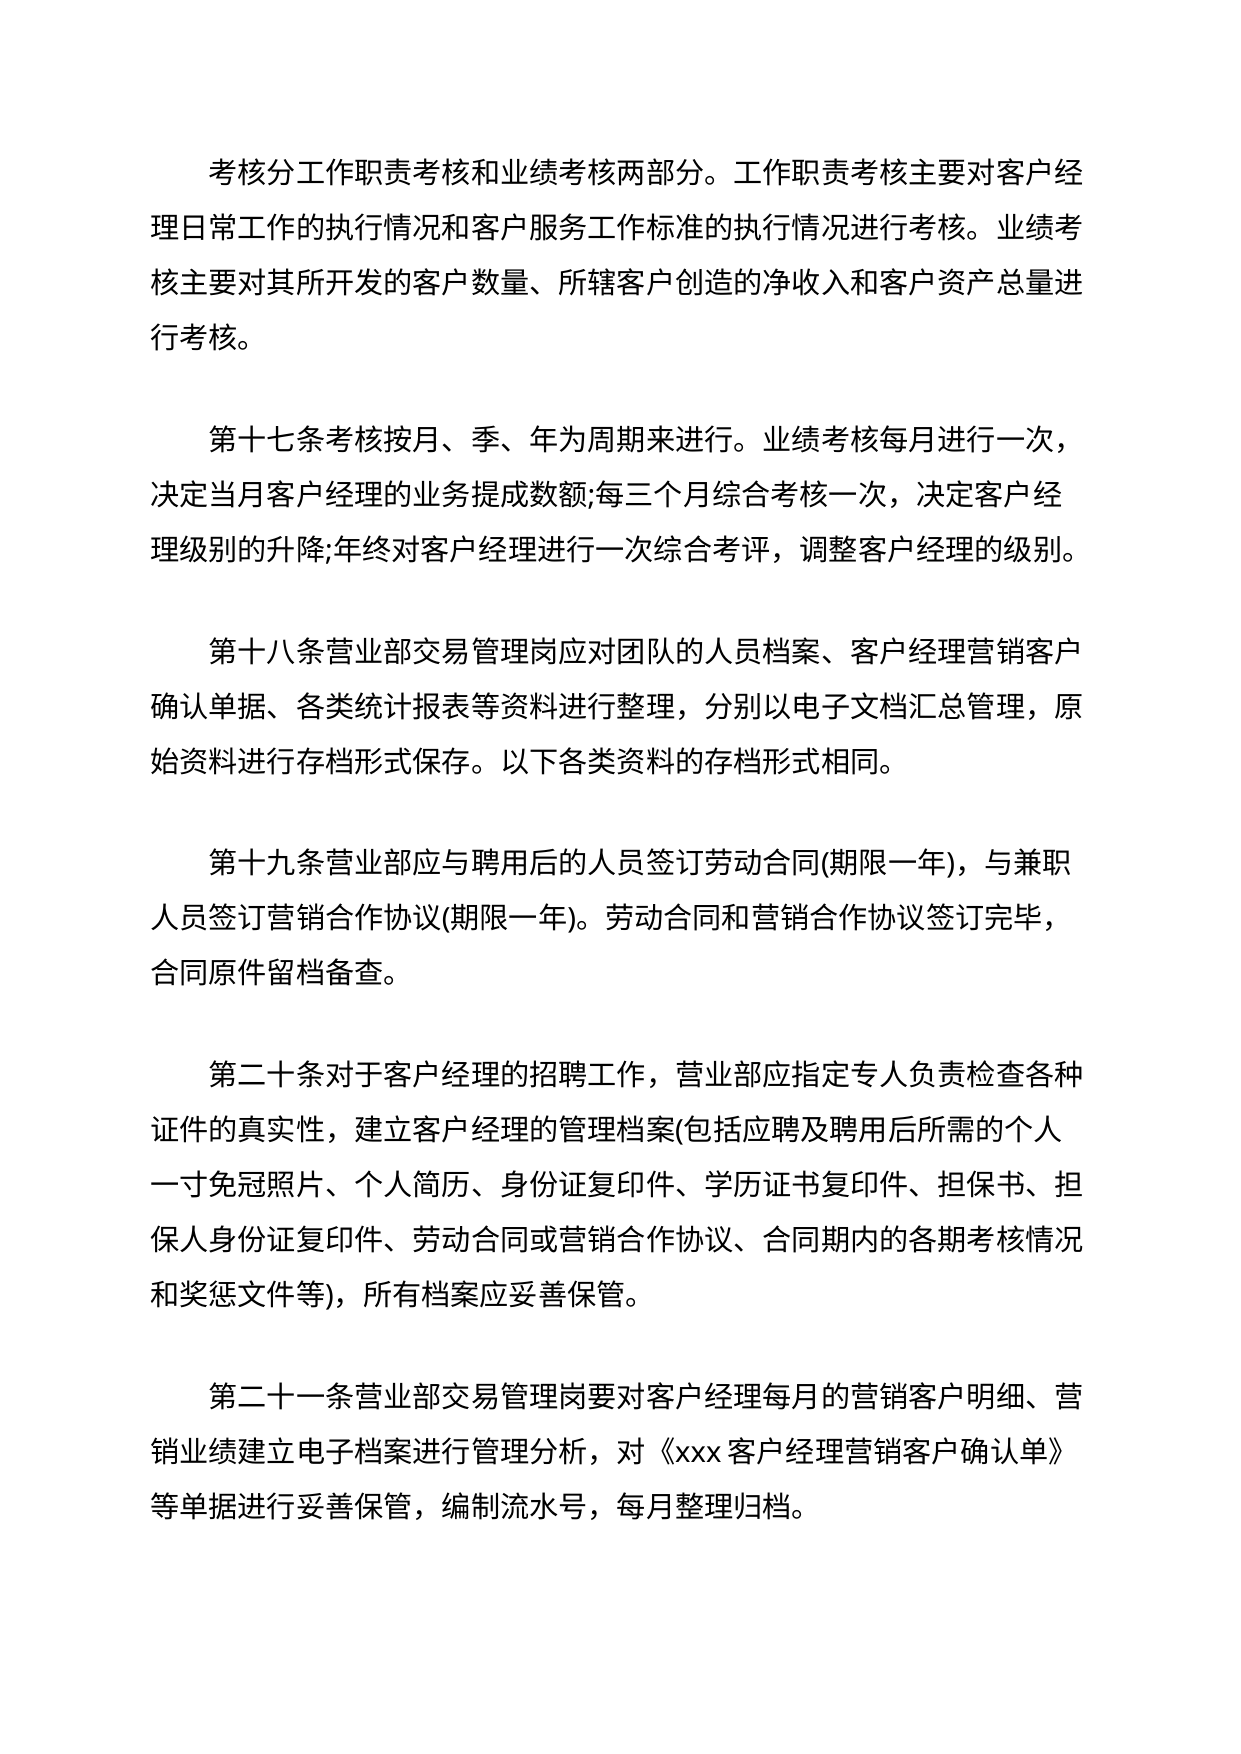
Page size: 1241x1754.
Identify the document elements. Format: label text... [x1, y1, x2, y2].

text 考核分工作职责考核和业绩考核两部分。工作职责考核主要对客户经理日常工作的执行情况和客户服务工作标准的执行情况进行考核。业绩考核主要对其所开发的客户数量、所辖客户创造的净收入和客户资产总量进行考核。 [150, 150, 1090, 357]
text 第二十条对于客户经理的招聘工作，营业部应指定专人负责检查各种证件的真实性，建立客户经理的管理档案(包括应聘及聘用后所需的个人一寸免冠照片、个人简历、身份证复印件、学历证书复印件、担保书、担保人身份证复印件、劳动合同或营销合作协议、合同期内的各期考核情况和奖惩文件等)，所有档案应妥善保管。 [150, 1052, 1090, 1314]
text 第十七条考核按月、季、年为周期来进行。业绩考核每月进行一次，决定当月客户经理的业务提成数额;每三个月综合考核一次，决定客户经理级别的升降;年终对客户经理进行一次综合考评，调整客户经理的级别。 [150, 416, 1090, 569]
text 第二十一条营业部交易管理岗要对客户经理每月的营销客户明细、营销业绩建立电子档案进行管理分析，对《xxx客户经理营销客户确认单》等单据进行妥善保管，编制流水号，每月整理归档。 [150, 1373, 1090, 1526]
text 第十九条营业部应与聘用后的人员签订劳动合同(期限一年)，与兼职人员签订营销合作协议(期限一年)。劳动合同和营销合作协议签订完毕，合同原件留档备查。 [150, 840, 1090, 992]
text 第十八条营业部交易管理岗应对团队的人员档案、客户经理营销客户确认单据、各类统计报表等资料进行整理，分别以电子文档汇总管理，原始资料进行存档形式保存。以下各类资料的存档形式相同。 [150, 628, 1090, 780]
